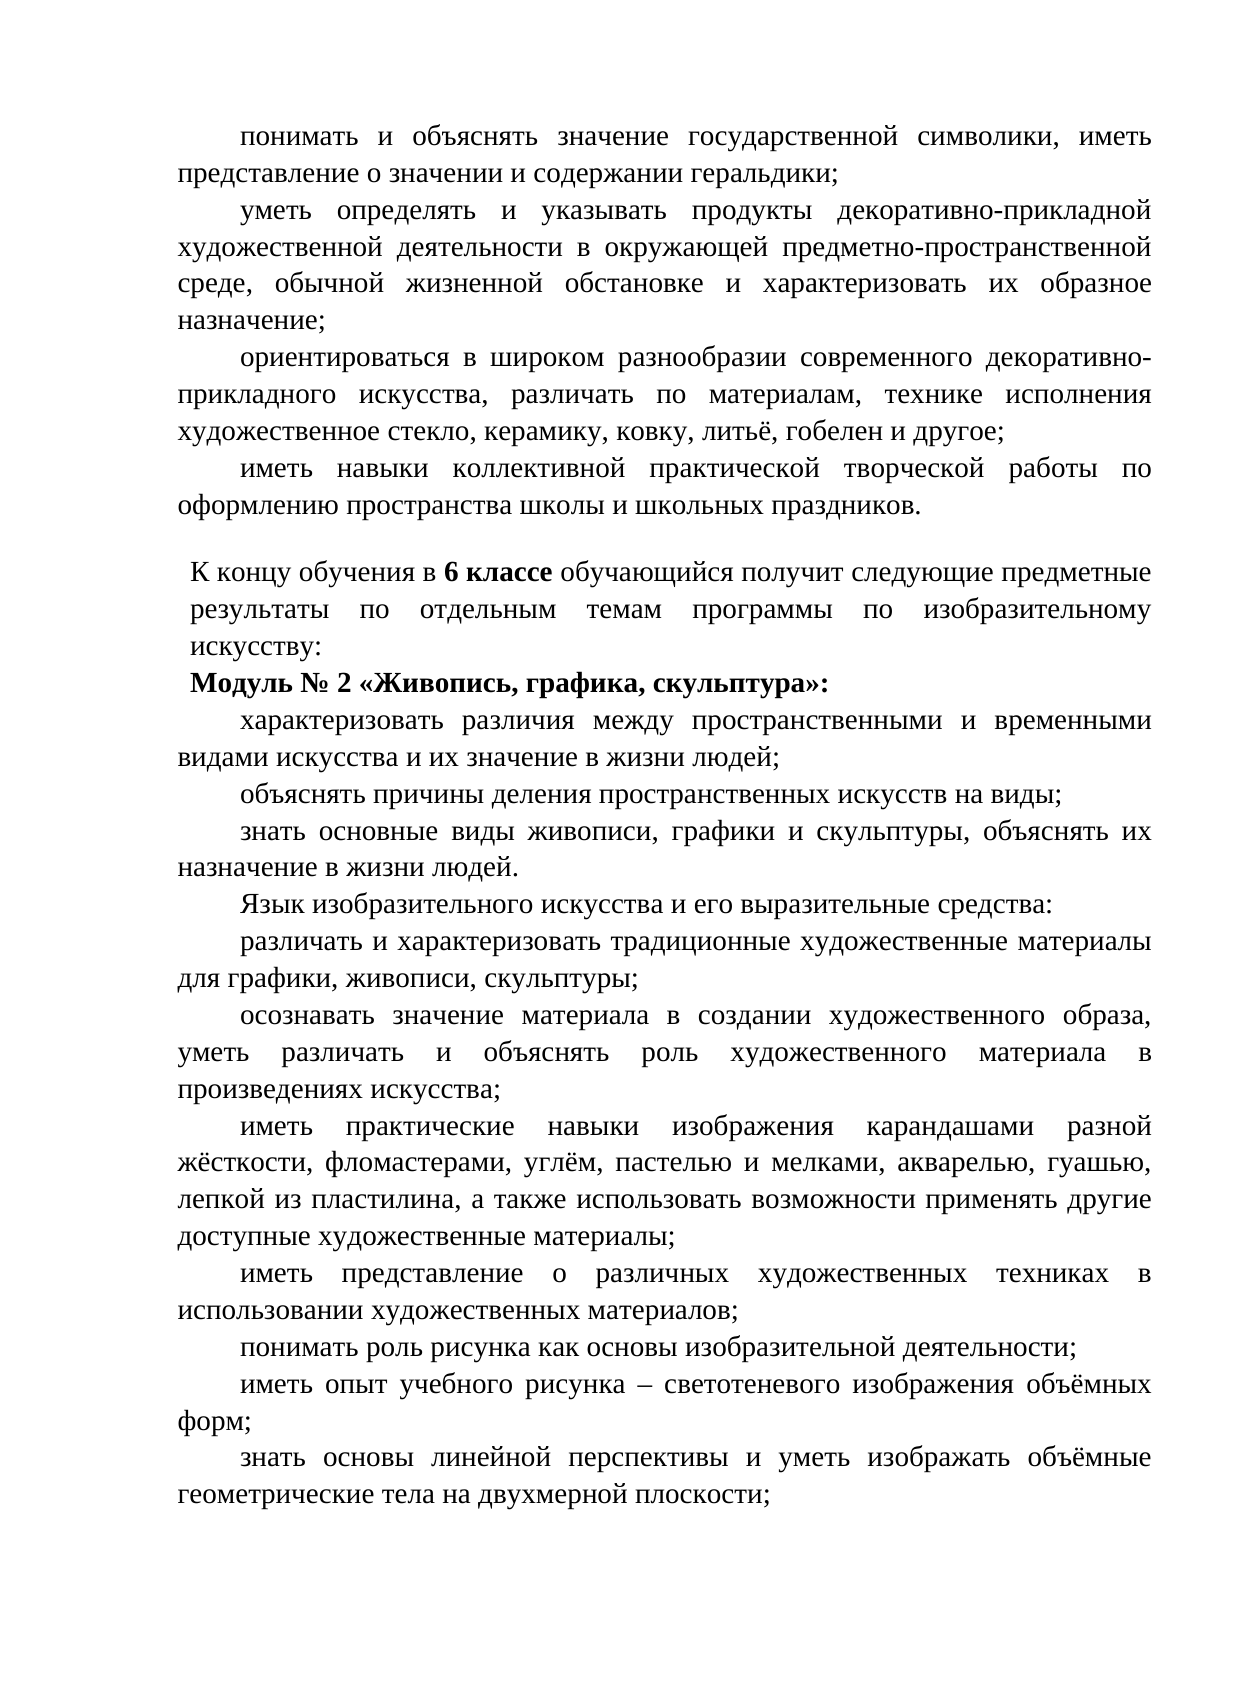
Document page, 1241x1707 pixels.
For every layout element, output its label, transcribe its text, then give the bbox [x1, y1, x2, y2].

text осознавать значение материала в создании художественного образа, уметь различать и объяснять роль художественного материала в произведениях искусства; [177, 997, 1152, 1104]
text ориентироваться в широком разнообразии современного декоративно-прикладного искусства, различать по материалам, технике исполнения художественное стекло, керамику, ковку, литьё, гобелен и другое; [177, 339, 1152, 447]
text различать и характеризовать традиционные художественные материалы для графики, живописи, скульптуры; [177, 923, 1152, 994]
text Язык изобразительного искусства и его выразительные средства: [177, 886, 1152, 920]
text понимать и объяснять значение государственной символики, иметь представление о значении и содержании геральдики; [177, 118, 1152, 188]
text понимать роль рисунка как основы изобразительной деятельности; [177, 1329, 1152, 1362]
text характеризовать различия между пространственными и временными видами искусства и их значение в жизни людей; [177, 702, 1152, 772]
text иметь навыки коллективной практической творческой работы по оформлению пространства школы и школьных праздников. [177, 450, 1152, 520]
text К концу обучения в 6 классе обучающийся получит следующие предметные результаты по отдельным темам программы по изобразительному искусству: [190, 554, 1152, 662]
text иметь опыт учебного рисунка – светотеневого изображения объёмных форм; [177, 1366, 1152, 1436]
text знать основные виды живописи, графики и скульптуры, объяснять их назначение в жизни людей. [177, 813, 1152, 883]
text уметь определять и указывать продукты декоративно-прикладной художественной деятельности в окружающей предметно-пространственной среде, обычной жизненной обстановке и характеризовать их образное назначение; [177, 192, 1152, 336]
text Модуль № 2 «Живопись, графика, скульптура»: [190, 665, 1152, 699]
text знать основы линейной перспективы и уметь изображать объёмные геометрические тела на двухмерной плоскости; [177, 1439, 1152, 1510]
text иметь практические навыки изображения карандашами разной жёсткости, фломастерами, углём, пастелью и мелками, акварелью, гуашью, лепкой из пластилина, а также использовать возможности применять другие доступные художественные материалы; [177, 1108, 1152, 1252]
text объяснять причины деления пространственных искусств на виды; [177, 776, 1152, 809]
text иметь представление о различных художественных техниках в использовании художественных материалов; [177, 1255, 1152, 1326]
